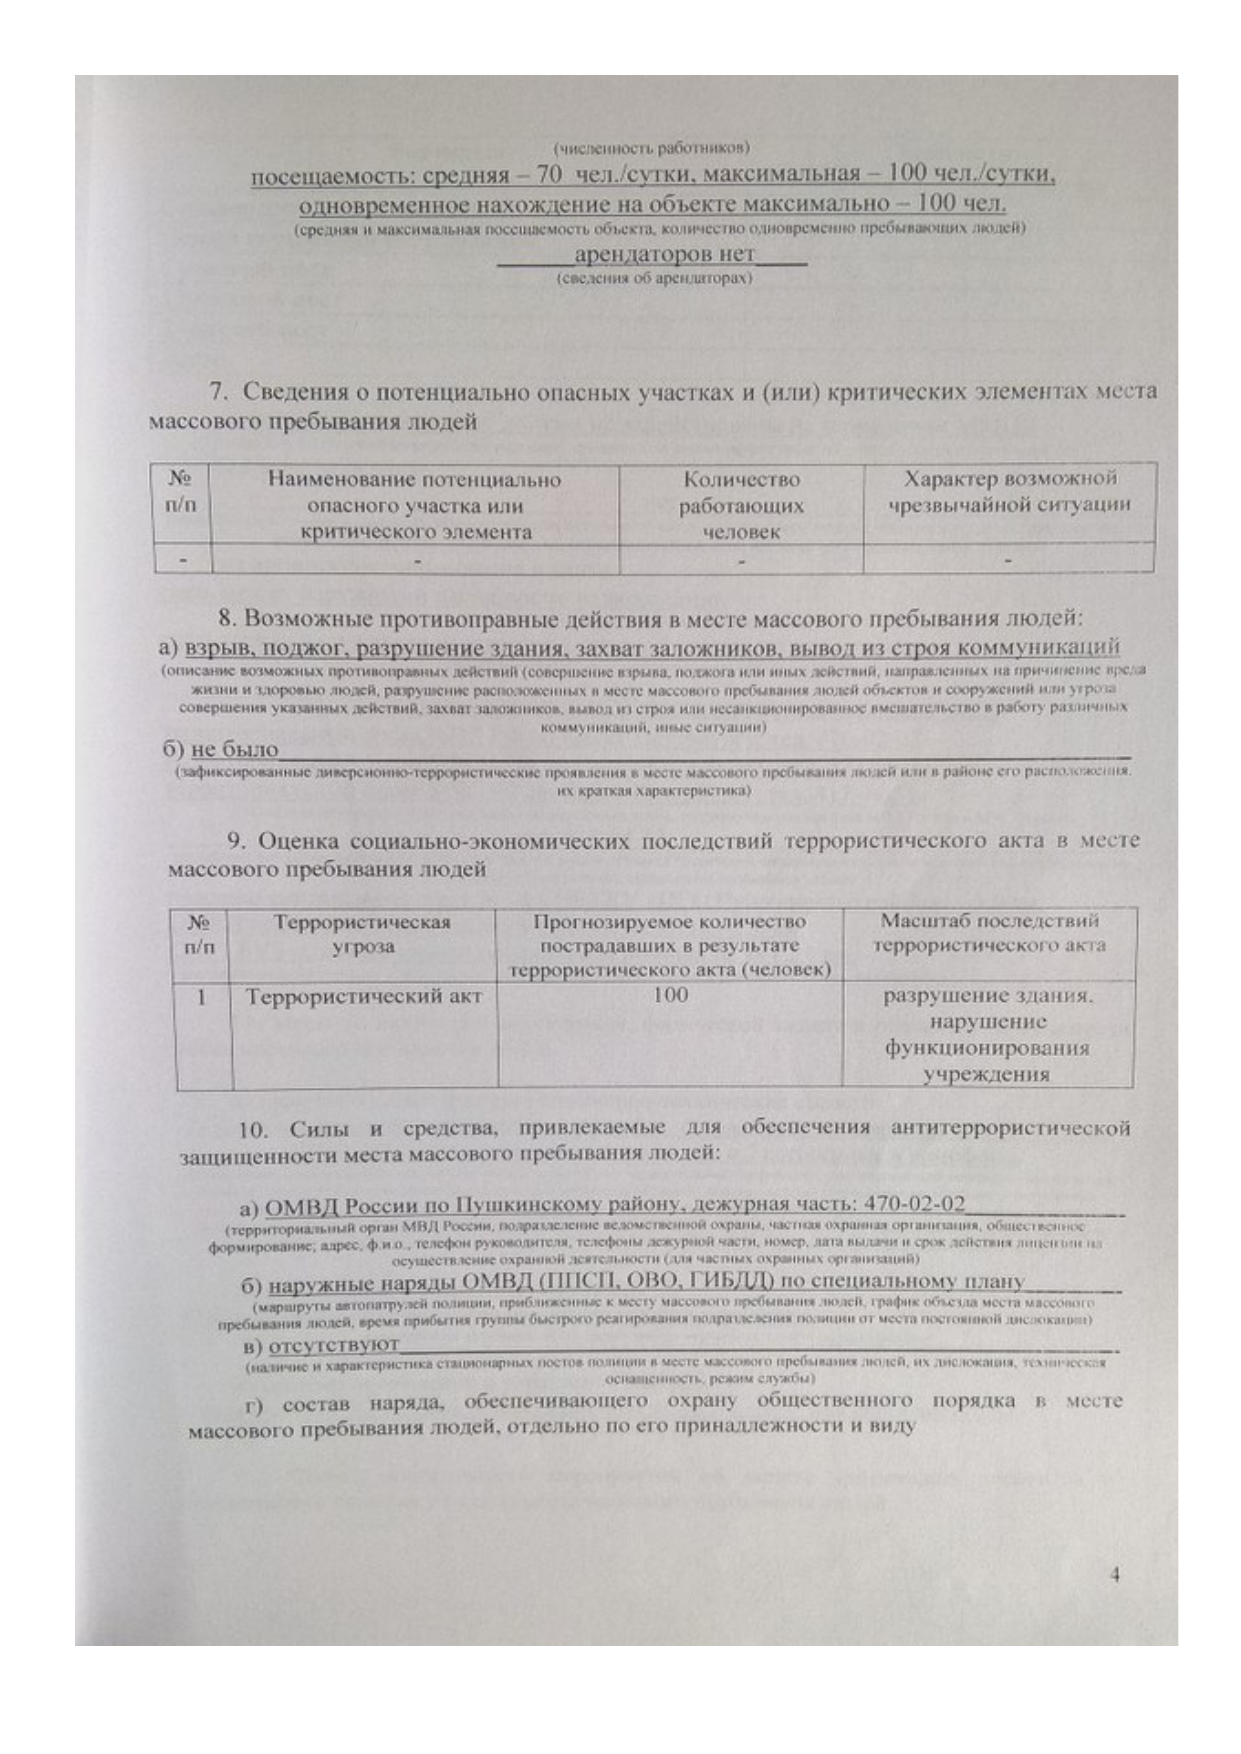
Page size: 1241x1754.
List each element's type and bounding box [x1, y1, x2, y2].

picture [75, 75, 1179, 1646]
